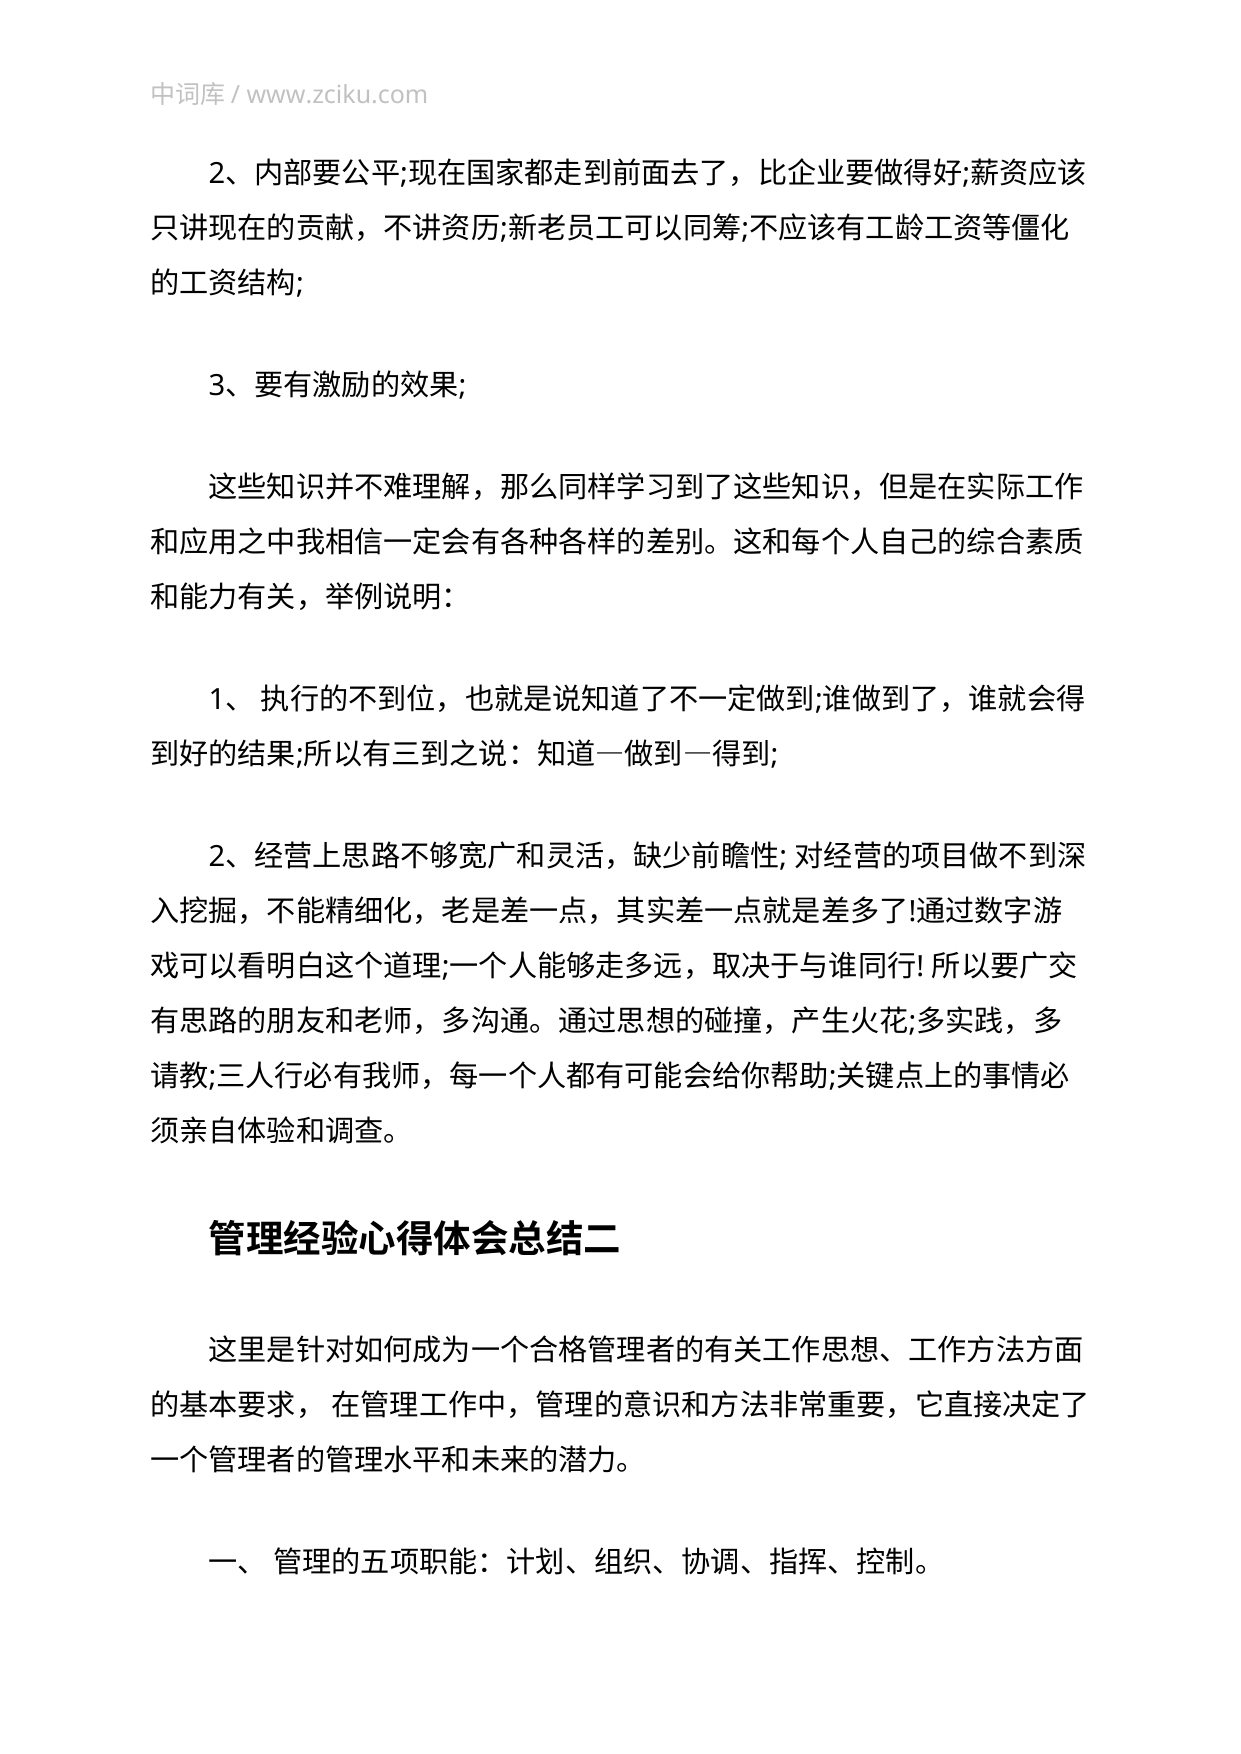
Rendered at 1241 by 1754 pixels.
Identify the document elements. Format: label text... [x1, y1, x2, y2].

text 管理经验心得体会总结二 [150, 1209, 1090, 1263]
text 1、 执行的不到位，也就是说知道了不一定做到;谁做到了，谁就会得到好的结果;所以有三到之说：知道—做到—得到; [150, 676, 1090, 773]
text 2、内部要公平;现在国家都走到前面去了，比企业要做得好;薪资应该只讲现在的贡献，不讲资历;新老员工可以同筹;不应该有工龄工资等僵化的工资结构; [150, 150, 1090, 302]
text 3、要有激励的效果; [150, 362, 1090, 404]
text 这些知识并不难理解，那么同样学习到了这些知识，但是在实际工作和应用之中我相信一定会有各种各样的差别。这和每个人自己的综合素质和能力有关，举例说明： [150, 464, 1090, 616]
text 一、 管理的五项职能：计划、组织、协调、指挥、控制。 [150, 1538, 1090, 1581]
text 2、经营上思路不够宽广和灵活，缺少前瞻性; 对经营的项目做不到深入挖掘，不能精细化，老是差一点，其实差一点就是差多了!通过数字游戏可以看明白这个道理;一个人能够走多远，取决于与谁同行! 所以要广交有思路的朋友和老师，多沟通。通过思想的碰撞，产生火花;多实践，多请教;三人行必有我师，每一个人都有可能会给你帮助;关键点上的事情必须亲自体验和调查。 [150, 832, 1090, 1150]
text 这里是针对如何成为一个合格管理者的有关工作思想、工作方法方面的基本要求， 在管理工作中，管理的意识和方法非常重要，它直接决定了一个管理者的管理水平和未来的潜力。 [150, 1327, 1090, 1479]
